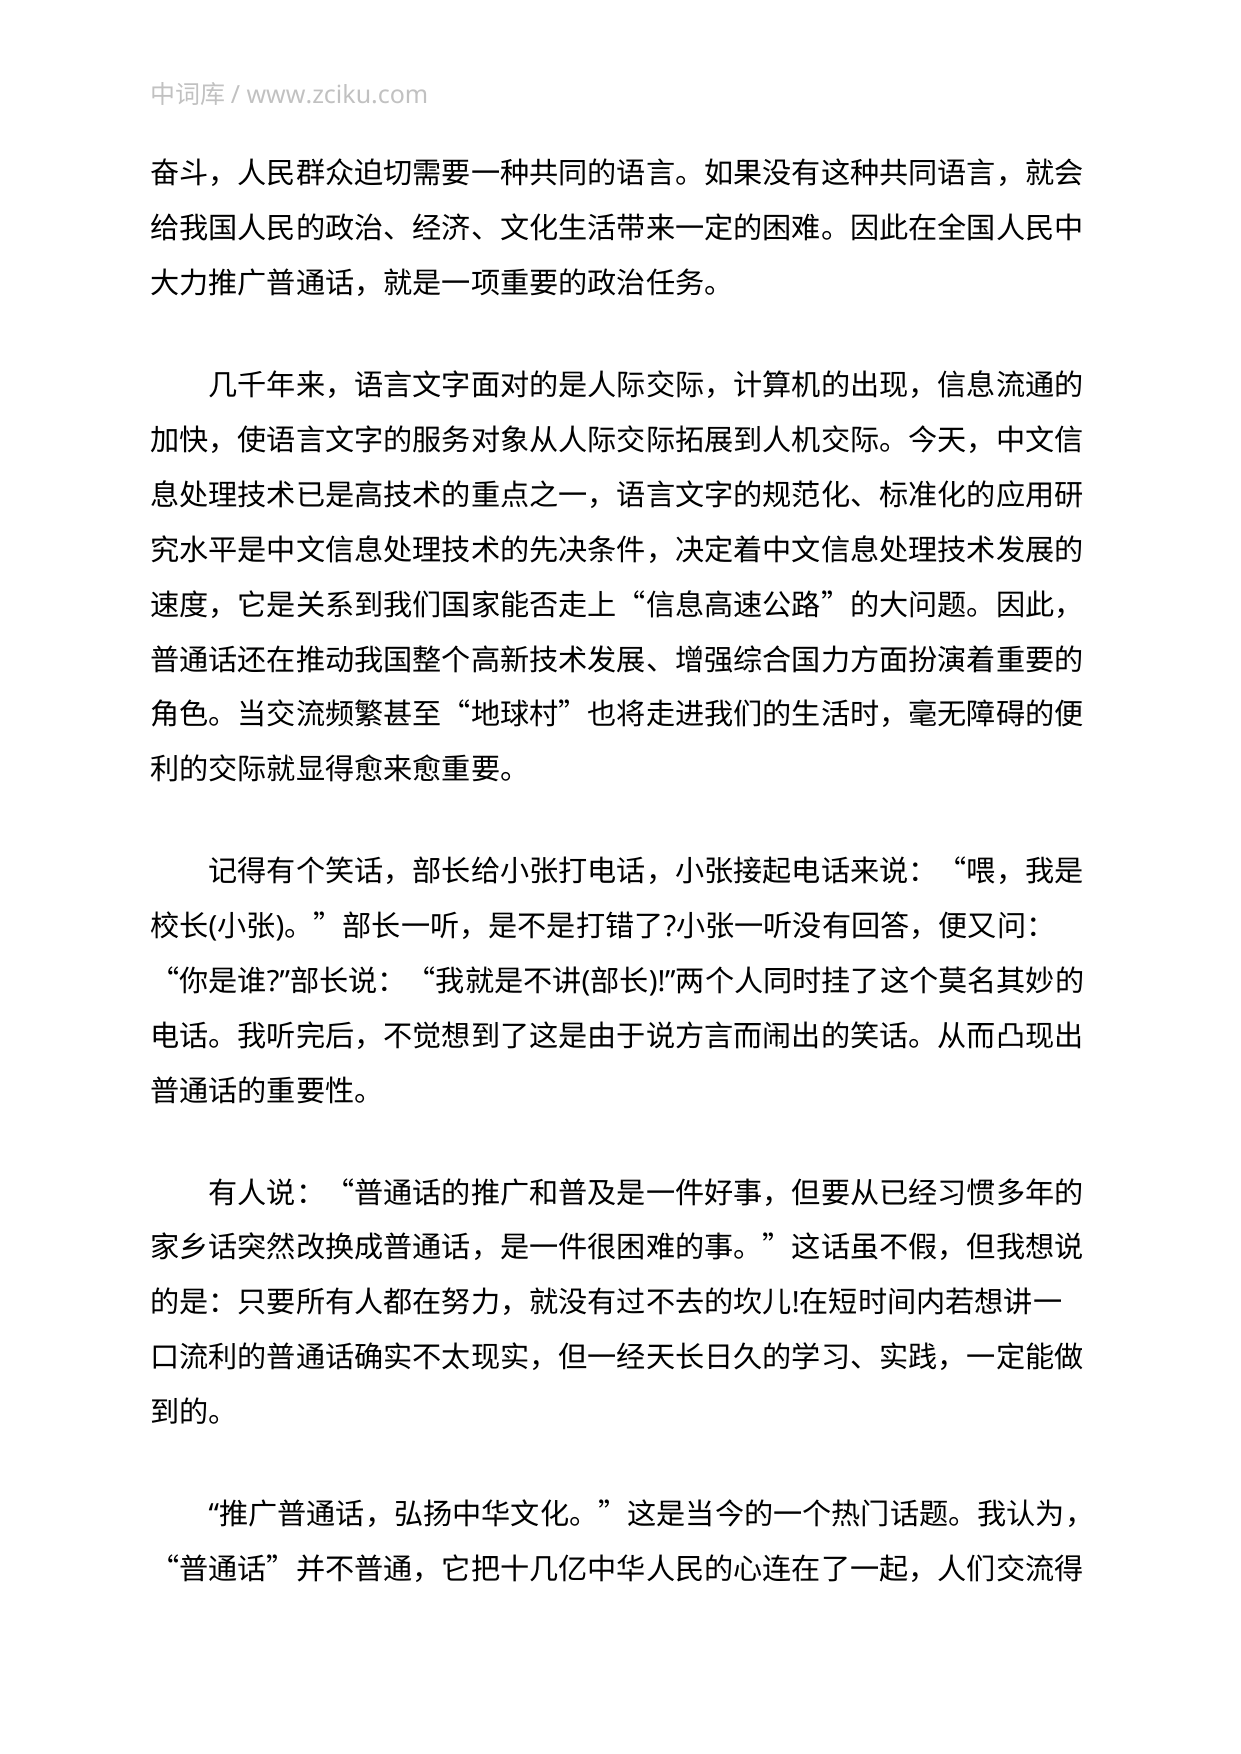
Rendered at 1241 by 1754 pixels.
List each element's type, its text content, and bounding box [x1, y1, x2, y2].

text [150, 150, 1090, 302]
text 记得有个笑话，部长给小张打电话，小张接起电话来说：“喂，我是校长(小张)。”部长一听，是不是打错了?小张一听没有回答，便又问：“你是谁?”部长说：“我就是不讲(部长)!”两个人同时挂了这个莫名其妙的电话。我听完后，不觉想到了这是由于说方言而闹出的笑话。从而凸现出普通话的重要性。 [150, 848, 1090, 1110]
text 有人说：“普通话的推广和普及是一件好事，但要从已经习惯多年的家乡话突然改换成普通话，是一件很困难的事。”这话虽不假，但我想说的是：只要所有人都在努力，就没有过不去的坎儿!在短时间内若想讲一口流利的普通话确实不太现实，但一经天长日久的学习、实践，一定能做到的。 [150, 1169, 1090, 1431]
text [150, 1491, 1090, 1588]
text 几千年来，语言文字面对的是人际交际，计算机的出现，信息流通的加快，使语言文字的服务对象从人际交际拓展到人机交际。今天，中文信息处理技术已是高技术的重点之一，语言文字的规范化、标准化的应用研究水平是中文信息处理技术的先决条件，决定着中文信息处理技术发展的速度，它是关系到我们国家能否走上“信息高速公路”的大问题。因此，普通话还在推动我国整个高新技术发展、增强综合国力方面扮演着重要的角色。当交流频繁甚至“地球村”也将走进我们的生活时，毫无障碍的便利的交际就显得愈来愈重要。 [150, 362, 1090, 788]
